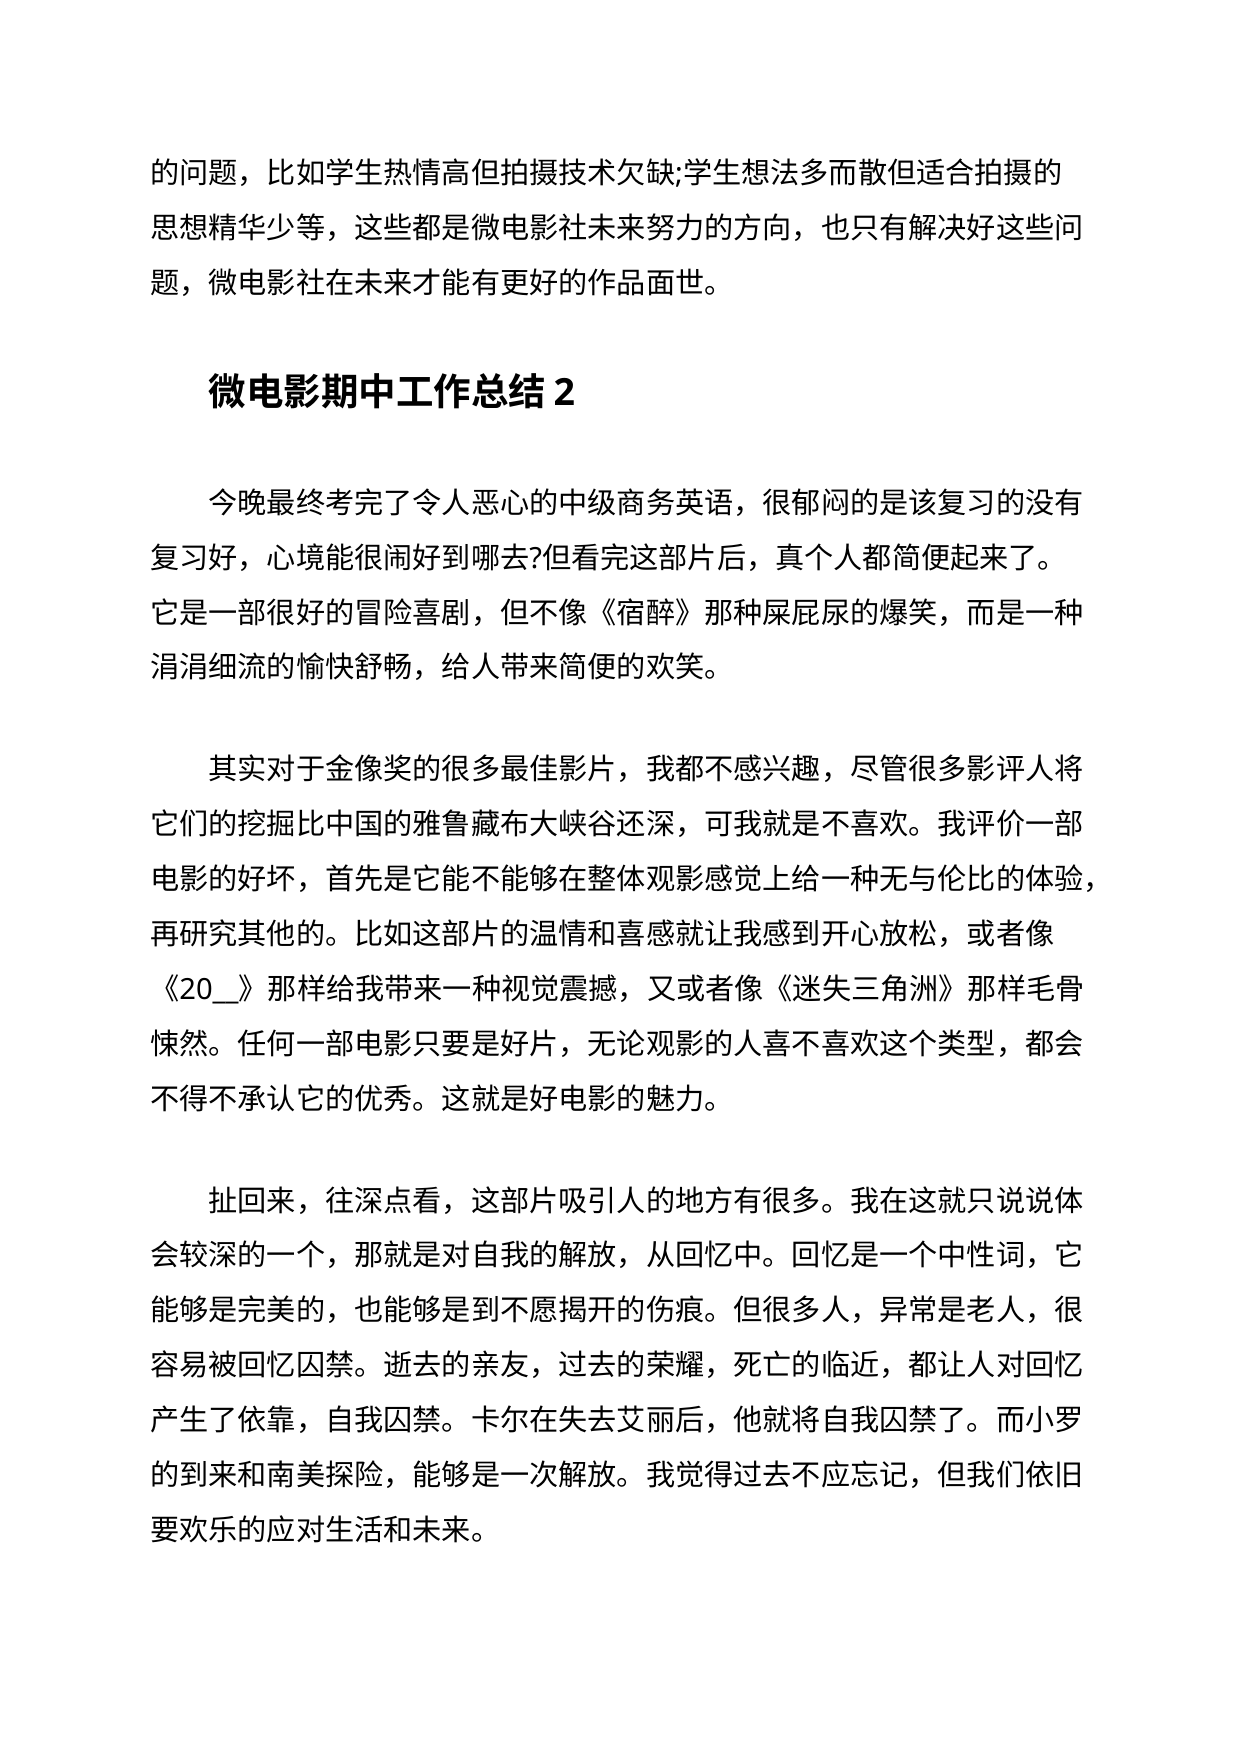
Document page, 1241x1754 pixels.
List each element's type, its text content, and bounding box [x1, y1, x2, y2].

text 微电影期中工作总结2 [150, 362, 1090, 416]
text 今晚最终考完了令人恶心的中级商务英语，很郁闷的是该复习的没有复习好，心境能很闹好到哪去?但看完这部片后，真个人都简便起来了。它是一部很好的冒险喜剧，但不像《宿醉》那种屎屁尿的爆笑，而是一种涓涓细流的愉快舒畅，给人带来简便的欢笑。 [150, 479, 1090, 686]
text 扯回来，往深点看，这部片吸引人的地方有很多。我在这就只说说体会较深的一个，那就是对自我的解放，从回忆中。回忆是一个中性词，它能够是完美的，也能够是到不愿揭开的伤痕。但很多人，异常是老人，很容易被回忆囚禁。逝去的亲友，过去的荣耀，死亡的临近，都让人对回忆产生了依靠，自我囚禁。卡尔在失去艾丽后，他就将自我囚禁了。而小罗的到来和南美探险，能够是一次解放。我觉得过去不应忘记，但我们依旧要欢乐的应对生活和未来。 [150, 1177, 1090, 1549]
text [150, 150, 1090, 302]
text 其实对于金像奖的很多最佳影片，我都不感兴趣，尽管很多影评人将它们的挖掘比中国的雅鲁藏布大峡谷还深，可我就是不喜欢。我评价一部电影的好坏，首先是它能不能够在整体观影感觉上给一种无与伦比的体验，再研究其他的。比如这部片的温情和喜感就让我感到开心放松，或者像《20__》那样给我带来一种视觉震撼，又或者像《迷失三角洲》那样毛骨悚然。任何一部电影只要是好片，无论观影的人喜不喜欢这个类型，都会不得不承认它的优秀。这就是好电影的魅力。 [150, 746, 1090, 1118]
